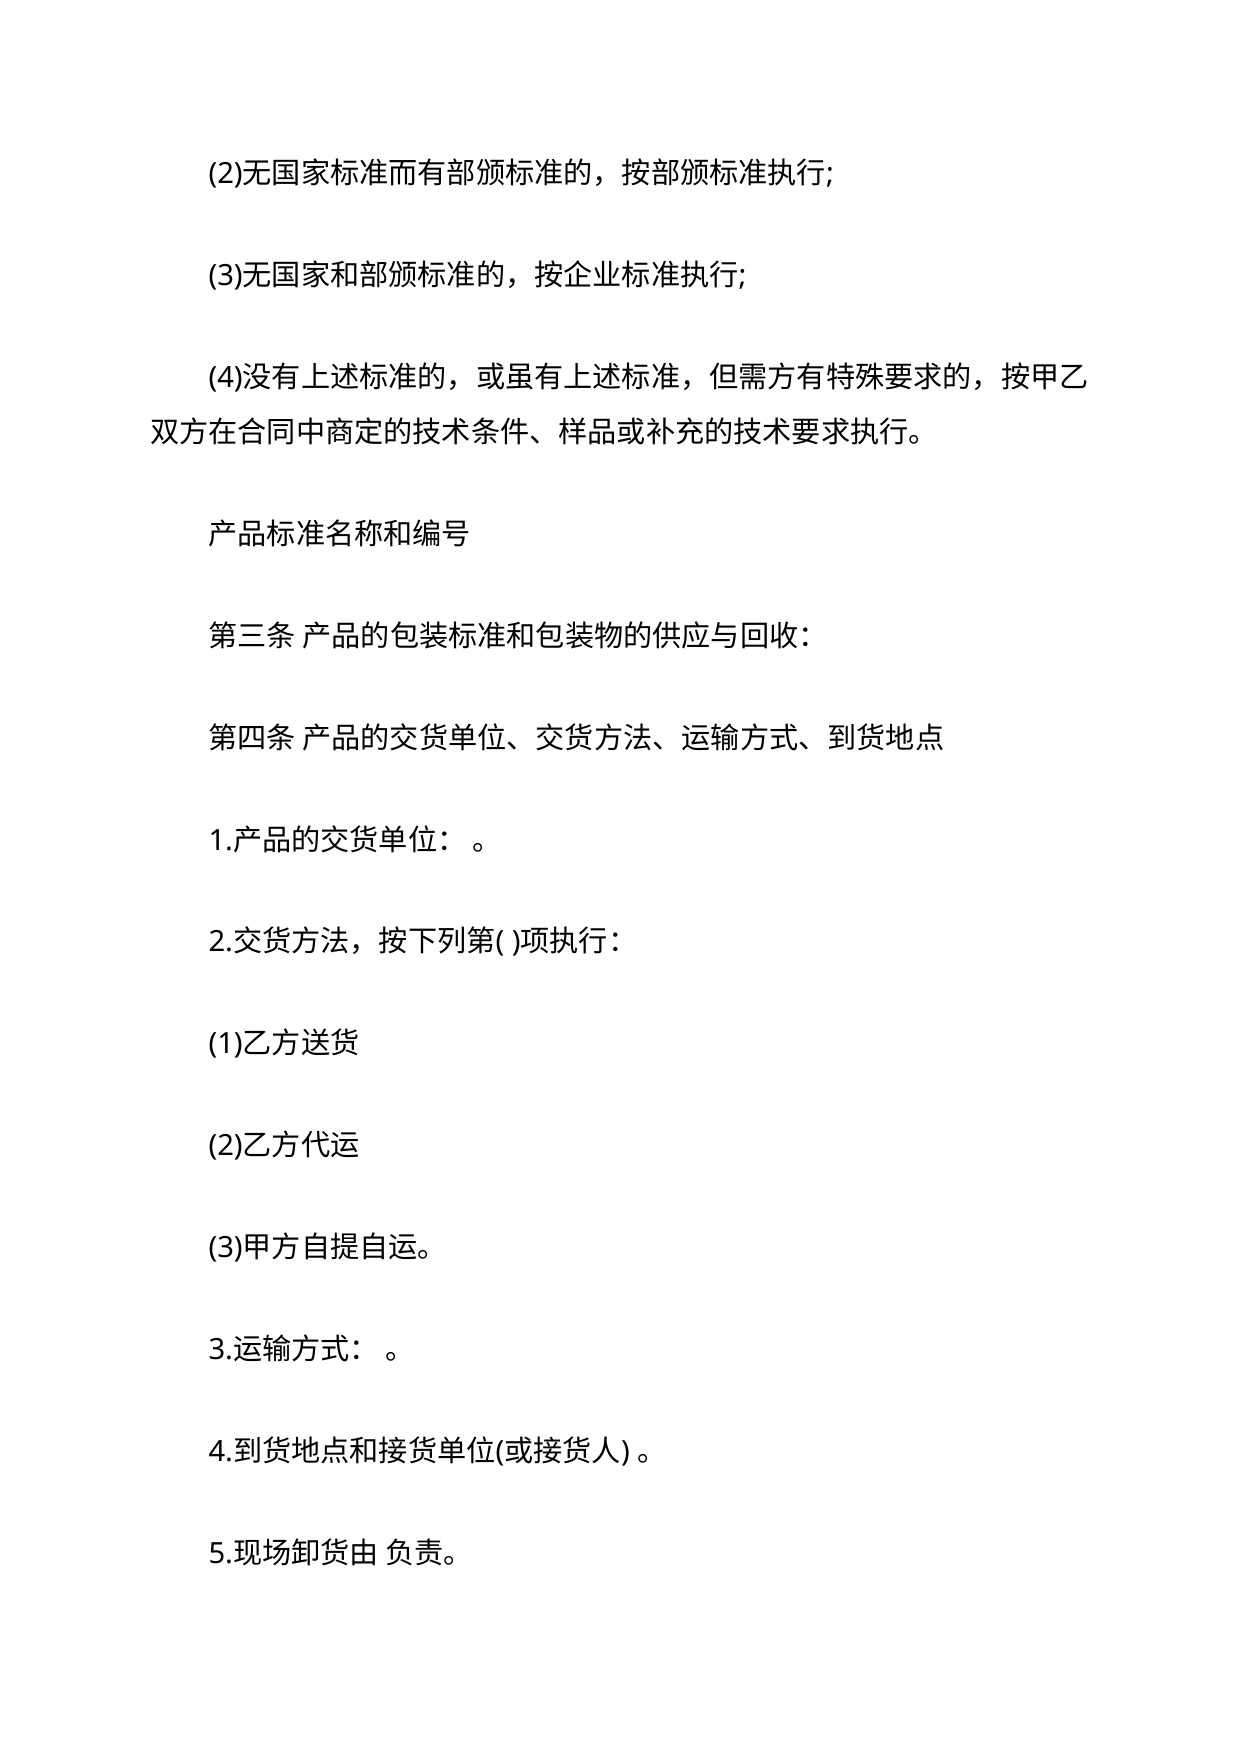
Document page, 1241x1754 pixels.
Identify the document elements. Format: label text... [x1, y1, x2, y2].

text 4.到货地点和接货单位(或接货人) 。 [150, 1428, 1090, 1470]
text (1)乙方送货 [150, 1020, 1090, 1062]
text (2)无国家标准而有部颁标准的，按部颁标准执行; [150, 150, 1090, 192]
text 第三条 产品的包装标准和包装物的供应与回收： [150, 612, 1090, 655]
text 5.现场卸货由 负责。 [150, 1530, 1090, 1572]
text (3)无国家和部颁标准的，按企业标准执行; [150, 252, 1090, 294]
text 1.产品的交货单位： 。 [150, 816, 1090, 858]
text 3.运输方式： 。 [150, 1326, 1090, 1368]
text (2)乙方代运 [150, 1122, 1090, 1164]
text 2.交货方法，按下列第( )项执行： [150, 918, 1090, 960]
text 第四条 产品的交货单位、交货方法、运输方式、到货地点 [150, 714, 1090, 757]
text 产品标准名称和编号 [150, 511, 1090, 553]
text (3)甲方自提自运。 [150, 1224, 1090, 1266]
text (4)没有上述标准的，或虽有上述标准，但需方有特殊要求的，按甲乙双方在合同中商定的技术条件、样品或补充的技术要求执行。 [150, 354, 1090, 451]
